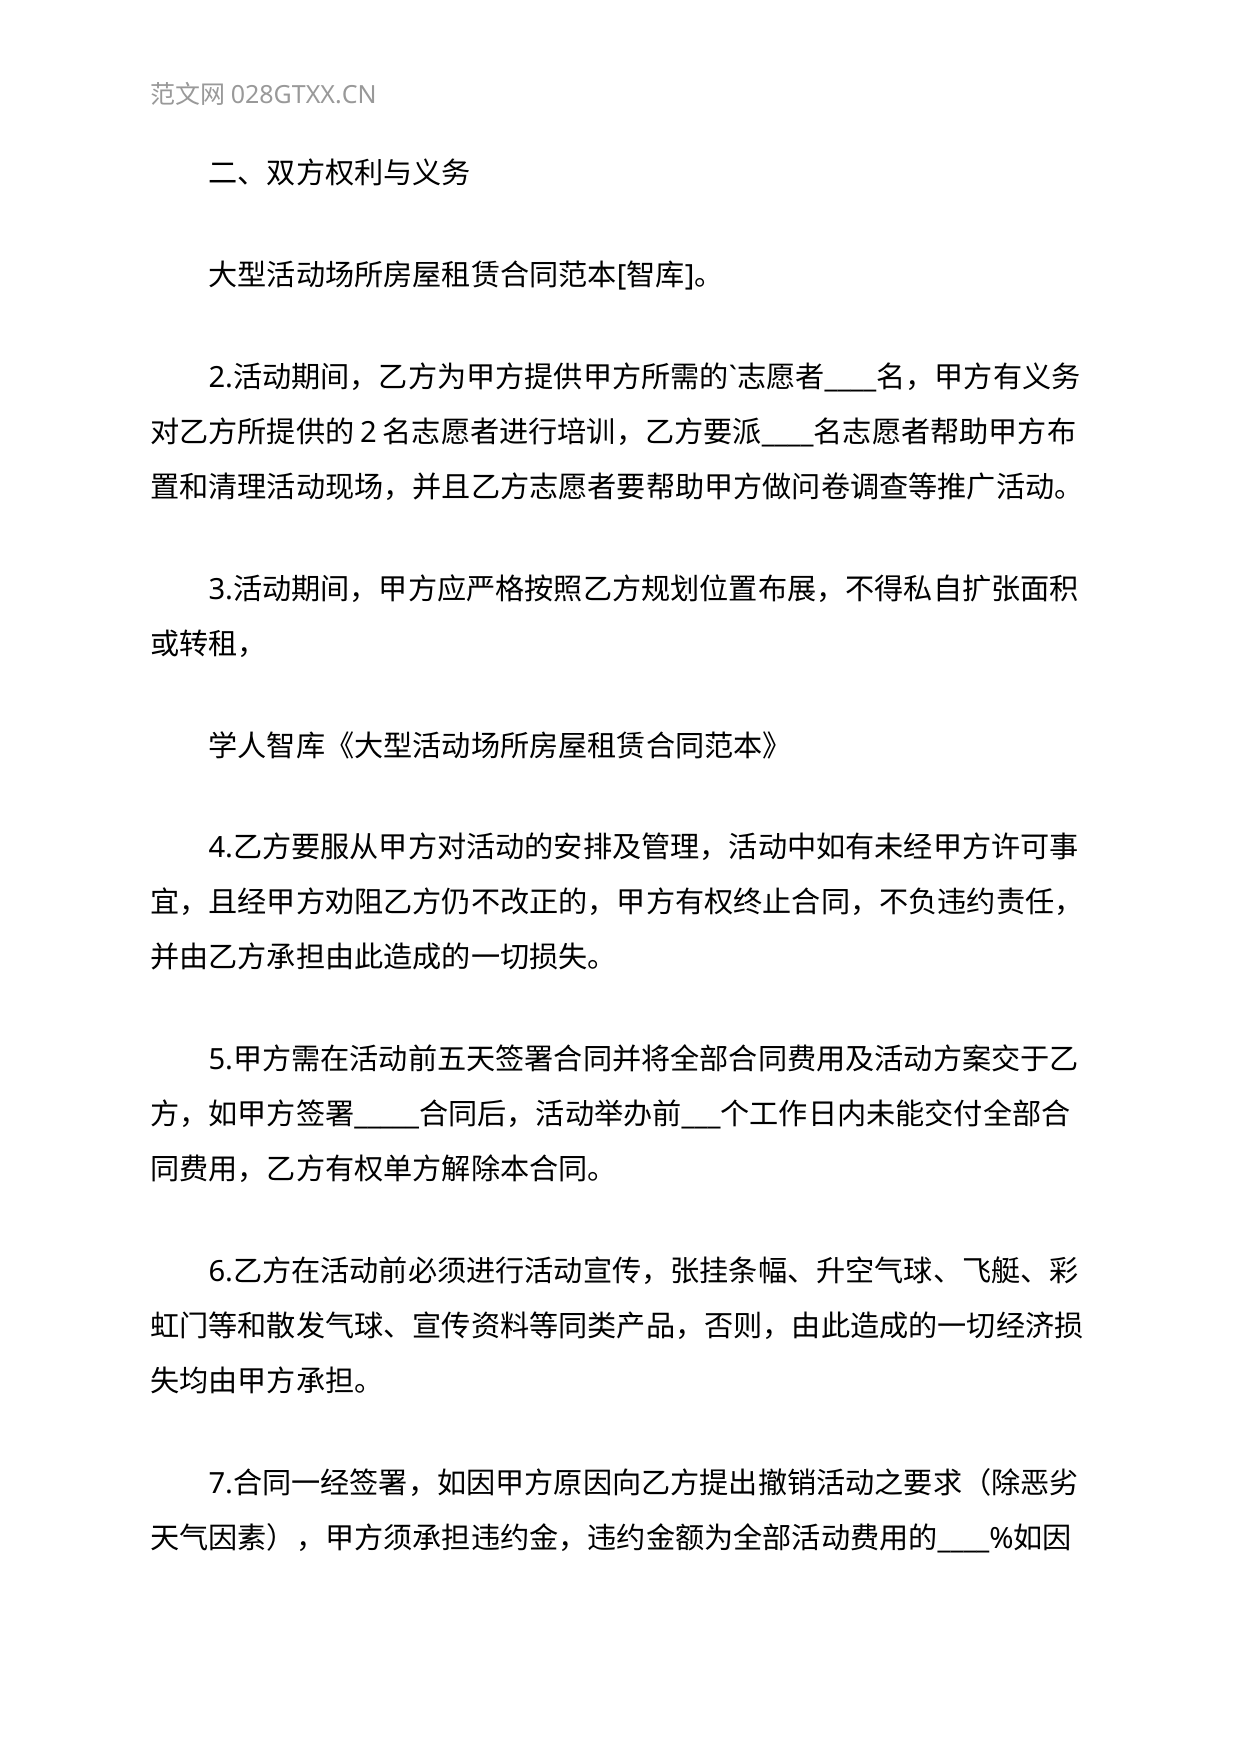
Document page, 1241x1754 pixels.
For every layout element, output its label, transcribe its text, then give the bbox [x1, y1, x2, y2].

text 二、双方权利与义务 [150, 150, 1090, 192]
text 3.活动期间，甲方应严格按照乙方规划位置布展，不得私自扩张面积或转租， [150, 566, 1090, 663]
text 大型活动场所房屋租赁合同范本[智库]。 [150, 252, 1090, 294]
text 5.甲方需在活动前五天签署合同并将全部合同费用及活动方案交于乙方，如甲方签署_____合同后，活动举办前___个工作日内未能交付全部合同费用，乙方有权单方解除本合同。 [150, 1036, 1090, 1188]
text 学人智库《大型活动场所房屋租赁合同范本》 [150, 722, 1090, 764]
text 2.活动期间，乙方为甲方提供甲方所需的`志愿者____名，甲方有义务对乙方所提供的2名志愿者进行培训，乙方要派____名志愿者帮助甲方布置和清理活动现场，并且乙方志愿者要帮助甲方做问卷调查等推广活动。 [150, 354, 1090, 506]
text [150, 1459, 1090, 1557]
text 6.乙方在活动前必须进行活动宣传，张挂条幅、升空气球、飞艇、彩虹门等和散发气球、宣传资料等同类产品，否则，由此造成的一切经济损失均由甲方承担。 [150, 1247, 1090, 1400]
text 4.乙方要服从甲方对活动的安排及管理，活动中如有未经甲方许可事宜，且经甲方劝阻乙方仍不改正的，甲方有权终止合同，不负违约责任，并由乙方承担由此造成的一切损失。 [150, 824, 1090, 976]
